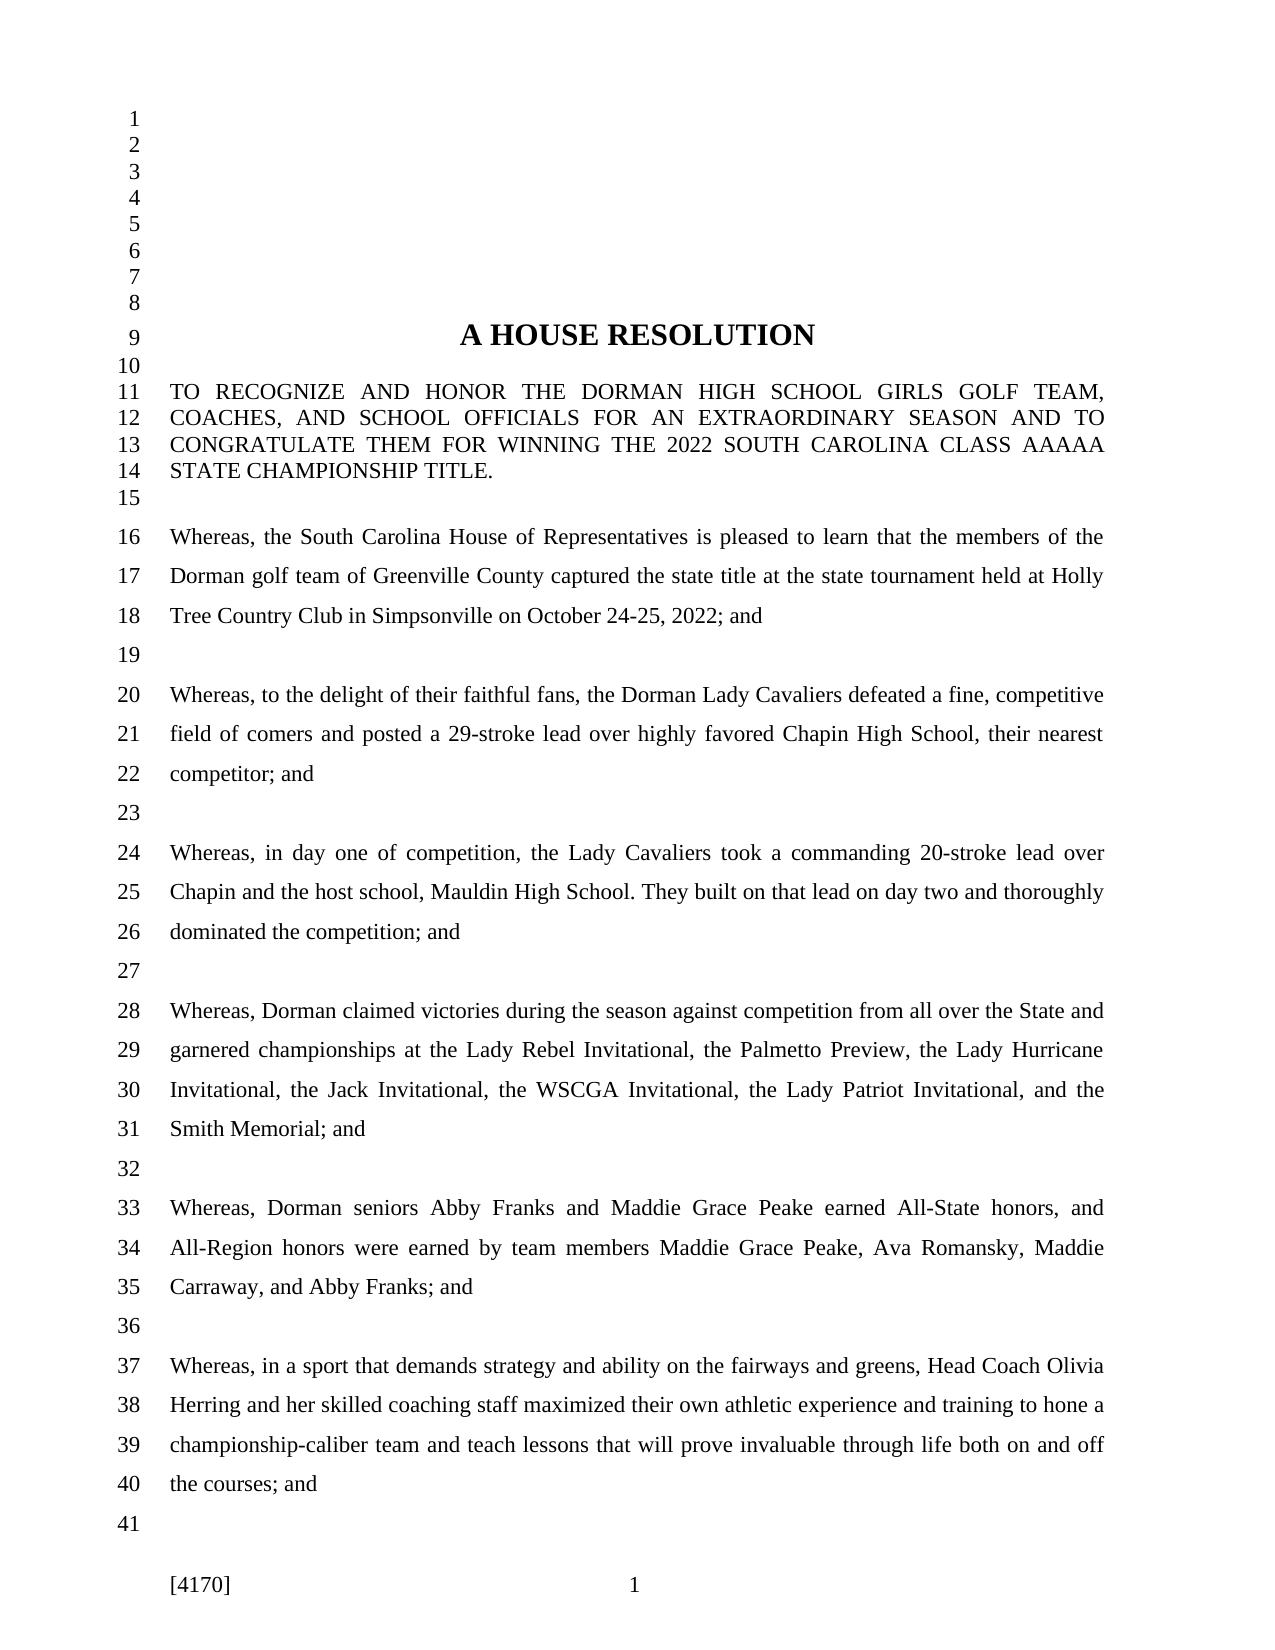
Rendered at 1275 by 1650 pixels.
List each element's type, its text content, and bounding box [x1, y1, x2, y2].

text Whereas, the South Carolina House of Representatives is pleased to learn that the members of the Dorman golf team of Greenville County captured the state title at the state tournament held at Holly Tree Country Club in Simpsonville on October 24-25, 2022; and [169, 523, 1106, 628]
text Whereas, Dorman claimed victories during the season against competition from all over the State and garnered championships at the Lady Rebel Invitational, the Palmetto Preview, the Lady Hurricane Invitational, the Jack Invitational, the WSCGA Invitational, the Lady Patriot Invitational, and the Smith Memorial; and [169, 997, 1106, 1142]
text A RESOLUTION [169, 316, 1106, 352]
text Whereas, in day one of competition, the Lady Cavaliers took a commanding 20-stroke lead over Chapin and the host school, Mauldin High School. They built on that lead on day two and thoroughly dominated the competition; and [169, 839, 1106, 944]
text Whereas, to the delight of their faithful fans, the Dorman Lady Cavaliers defeated a fine, competitive field of comers and posted a 29-stroke lead over highly favored Chapin High School, their nearest competitor; and [169, 681, 1106, 786]
text Whereas, Dorman seniors Abby Franks and Maddie Grace Peake earned All-State honors, and All-Region honors were earned by team members Maddie Grace Peake, Ava Romansky, Maddie Carraway, and Abby Franks; and [169, 1194, 1106, 1299]
text Whereas, in a sport that demands strategy and ability on the fairways and greens, Head Coach Olivia Herring and her skilled coaching staff maximized their own athletic experience and training to hone a championship-caliber team and teach lessons that will prove invaluable through life both on and off the courses; and [169, 1352, 1106, 1497]
